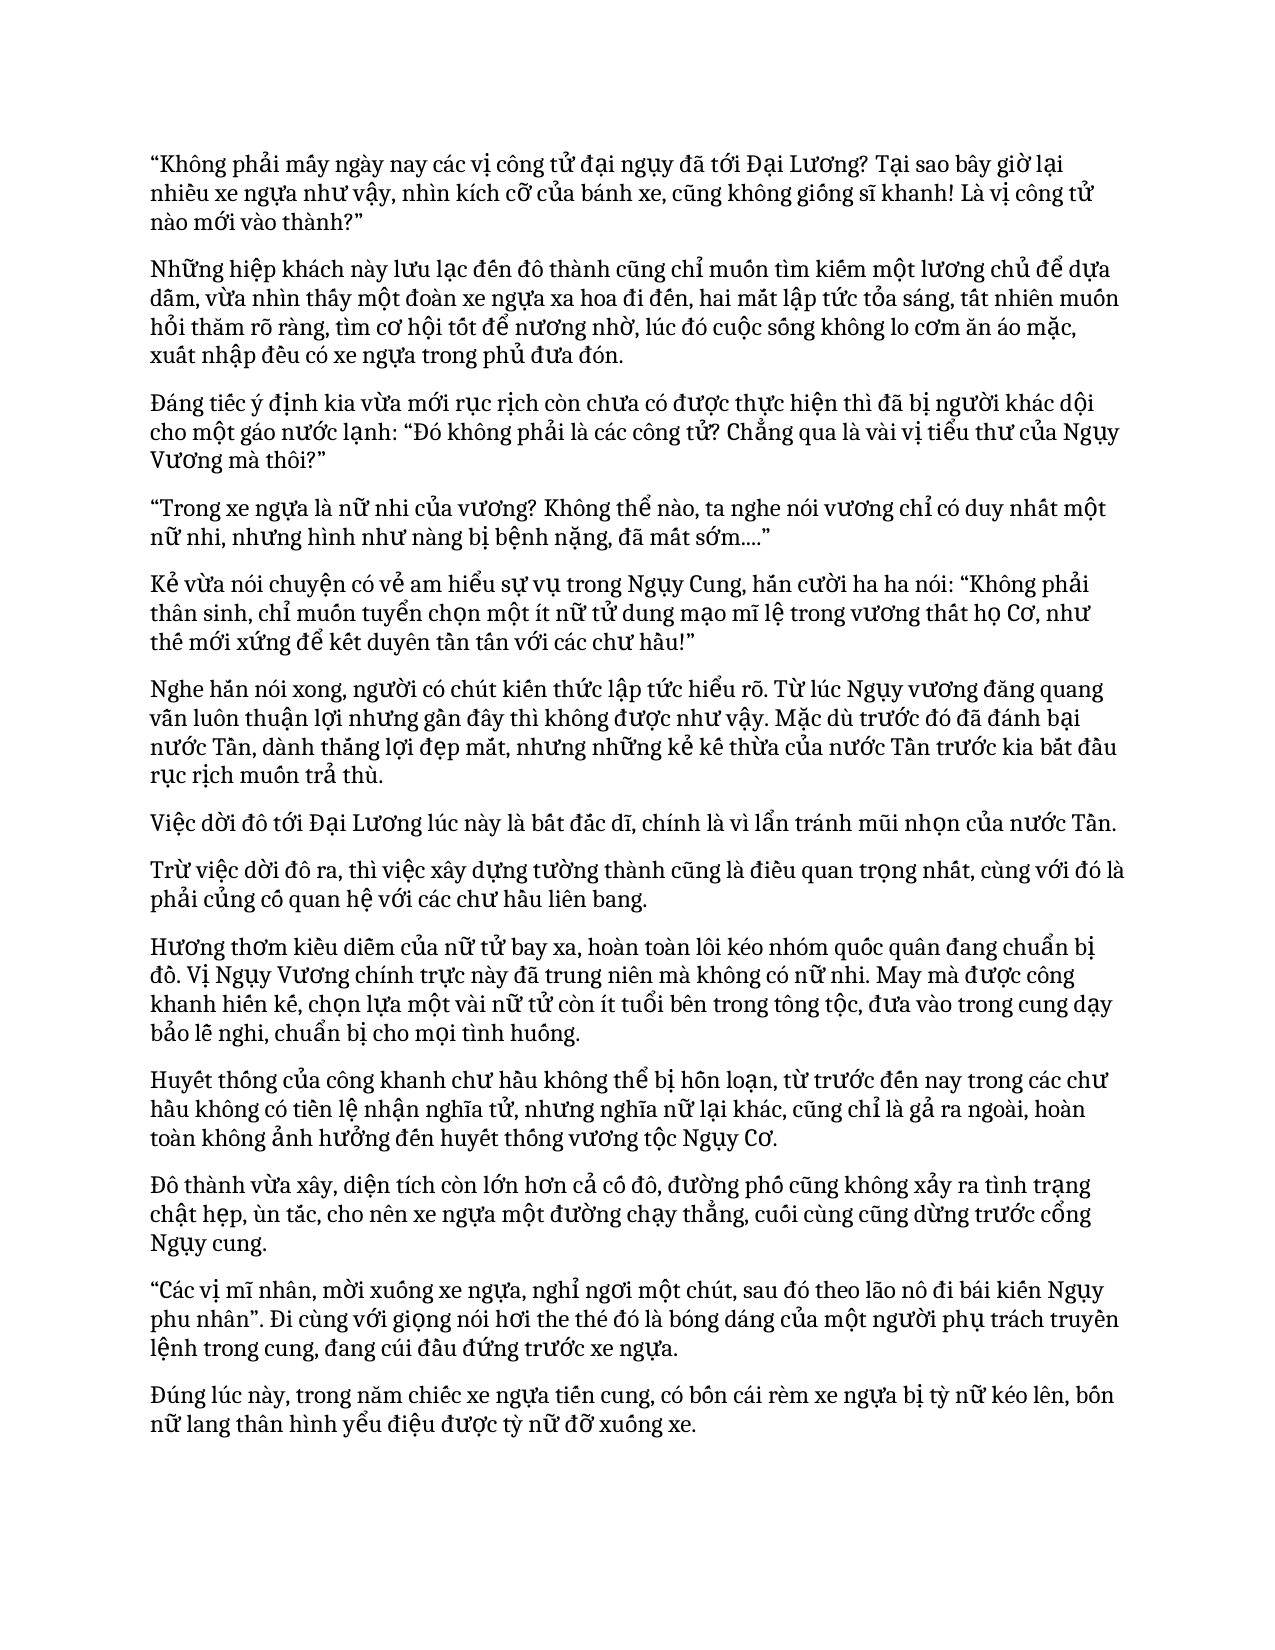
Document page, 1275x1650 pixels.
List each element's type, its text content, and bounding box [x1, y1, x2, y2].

text Những hiệp khách này lưu lạc đến đô thành cũng chỉ muốn tìm kiếm một lương chủ để dựa dẫm, vừa nhìn thấy một đoàn xe ngựa xa hoa đi đến, hai mắt lập tức tỏa sáng, tất nhiên muốn hỏi thăm rõ ràng, tìm cơ hội tốt để nương nhờ, lúc đó cuộc sống không lo cơm ăn áo mặc, xuất nhập đều có xe ngựa trong phủ đưa đón. [150, 255, 1125, 370]
text Nghe hắn nói xong, người có chút kiến thức lập tức hiểu rõ. Từ lúc Ngụy vương đăng quang vẫn luôn thuận lợi nhưng gần đây thì không được như vậy. Mặc dù trước đó đã đánh bại nước Tần, dành thắng lợi đẹp mắt, nhưng những kẻ kế thừa của nước Tần trước kia bắt đầu rục rịch muốn trả thù. [150, 675, 1125, 790]
text Kẻ vừa nói chuyện có vẻ am hiểu sự vụ trong Ngụy Cung, hắn cười ha ha nói: “Không phải thân sinh, chỉ muốn tuyển chọn một ít nữ tử dung mạo mĩ lệ trong vương thất họ Cơ, như thế mới xứng để kết duyên tần tấn với các chư hầu!” [150, 570, 1125, 656]
text Trừ việc dời đô ra, thì việc xây dựng tường thành cũng là điều quan trọng nhất, cùng với đó là phải củng cố quan hệ với các chư hầu liên bang. [150, 856, 1125, 914]
text Việc dời đô tới Đại Lương lúc này là bất đắc dĩ, chính là vì lẩn tránh mũi nhọn của nước Tần. [150, 809, 1125, 837]
text Huyết thống của công khanh chư hầu không thể bị hỗn loạn, từ trước đến nay trong các chư hầu không có tiền lệ nhận nghĩa tử, nhưng nghĩa nữ lại khác, cũng chỉ là gả ra ngoài, hoàn toàn không ảnh hưởng đến huyết thống vương tộc Ngụy Cơ. [150, 1066, 1125, 1152]
text Đúng lúc này, trong năm chiếc xe ngựa tiến cung, có bốn cái rèm xe ngựa bị tỳ nữ kéo lên, bốn nữ lang thân hình yểu điệu được tỳ nữ đỡ xuống xe. [150, 1381, 1125, 1439]
text “Các vị mĩ nhân, mời xuống xe ngựa, nghỉ ngơi một chút, sau đó theo lão nô đi bái kiến Ngụy phu nhân”. Đi cùng với giọng nói hơi the thé đó là bóng dáng của một người phụ trách truyền lệnh trong cung, đang cúi đầu đứng trước xe ngựa. [150, 1276, 1125, 1362]
text “Trong xe ngựa là nữ nhi của vương? Không thể nào, ta nghe nói vương chỉ có duy nhất một nữ nhi, nhưng hình như nàng bị bệnh nặng, đã mất sớm....” [150, 494, 1125, 551]
text Đáng tiếc ý định kia vừa mới rục rịch còn chưa có được thực hiện thì đã bị người khác dội cho một gáo nước lạnh: “Đó không phải là các công tử? Chẳng qua là vài vị tiểu thư của Ngụy Vương mà thôi?” [150, 389, 1125, 475]
text Đô thành vừa xây, diện tích còn lớn hơn cả cố đô, đường phố cũng không xảy ra tình trạng chật hẹp, ùn tắc, cho nên xe ngựa một đường chạy thẳng, cuối cùng cũng dừng trước cổng Ngụy cung. [150, 1171, 1125, 1257]
text Hương thơm kiều diễm của nữ tử bay xa, hoàn toàn lôi kéo nhóm quốc quân đang chuẩn bị đồ. Vị Ngụy Vương chính trực này đã trung niên mà không có nữ nhi. May mà được công khanh hiến kế, chọn lựa một vài nữ tử còn ít tuổi bên trong tông tộc, đưa vào trong cung dạy bảo lễ nghi, chuẩn bị cho mọi tình huống. [150, 932, 1125, 1047]
text “Không phải mấy ngày nay các vị công tử đại ngụy đã tới Đại Lương? Tại sao bây giờ lại nhiều xe ngựa như vậy, nhìn kích cỡ của bánh xe, cũng không giống sĩ khanh! Là vị công tử nào mới vào thành?” [150, 150, 1125, 236]
